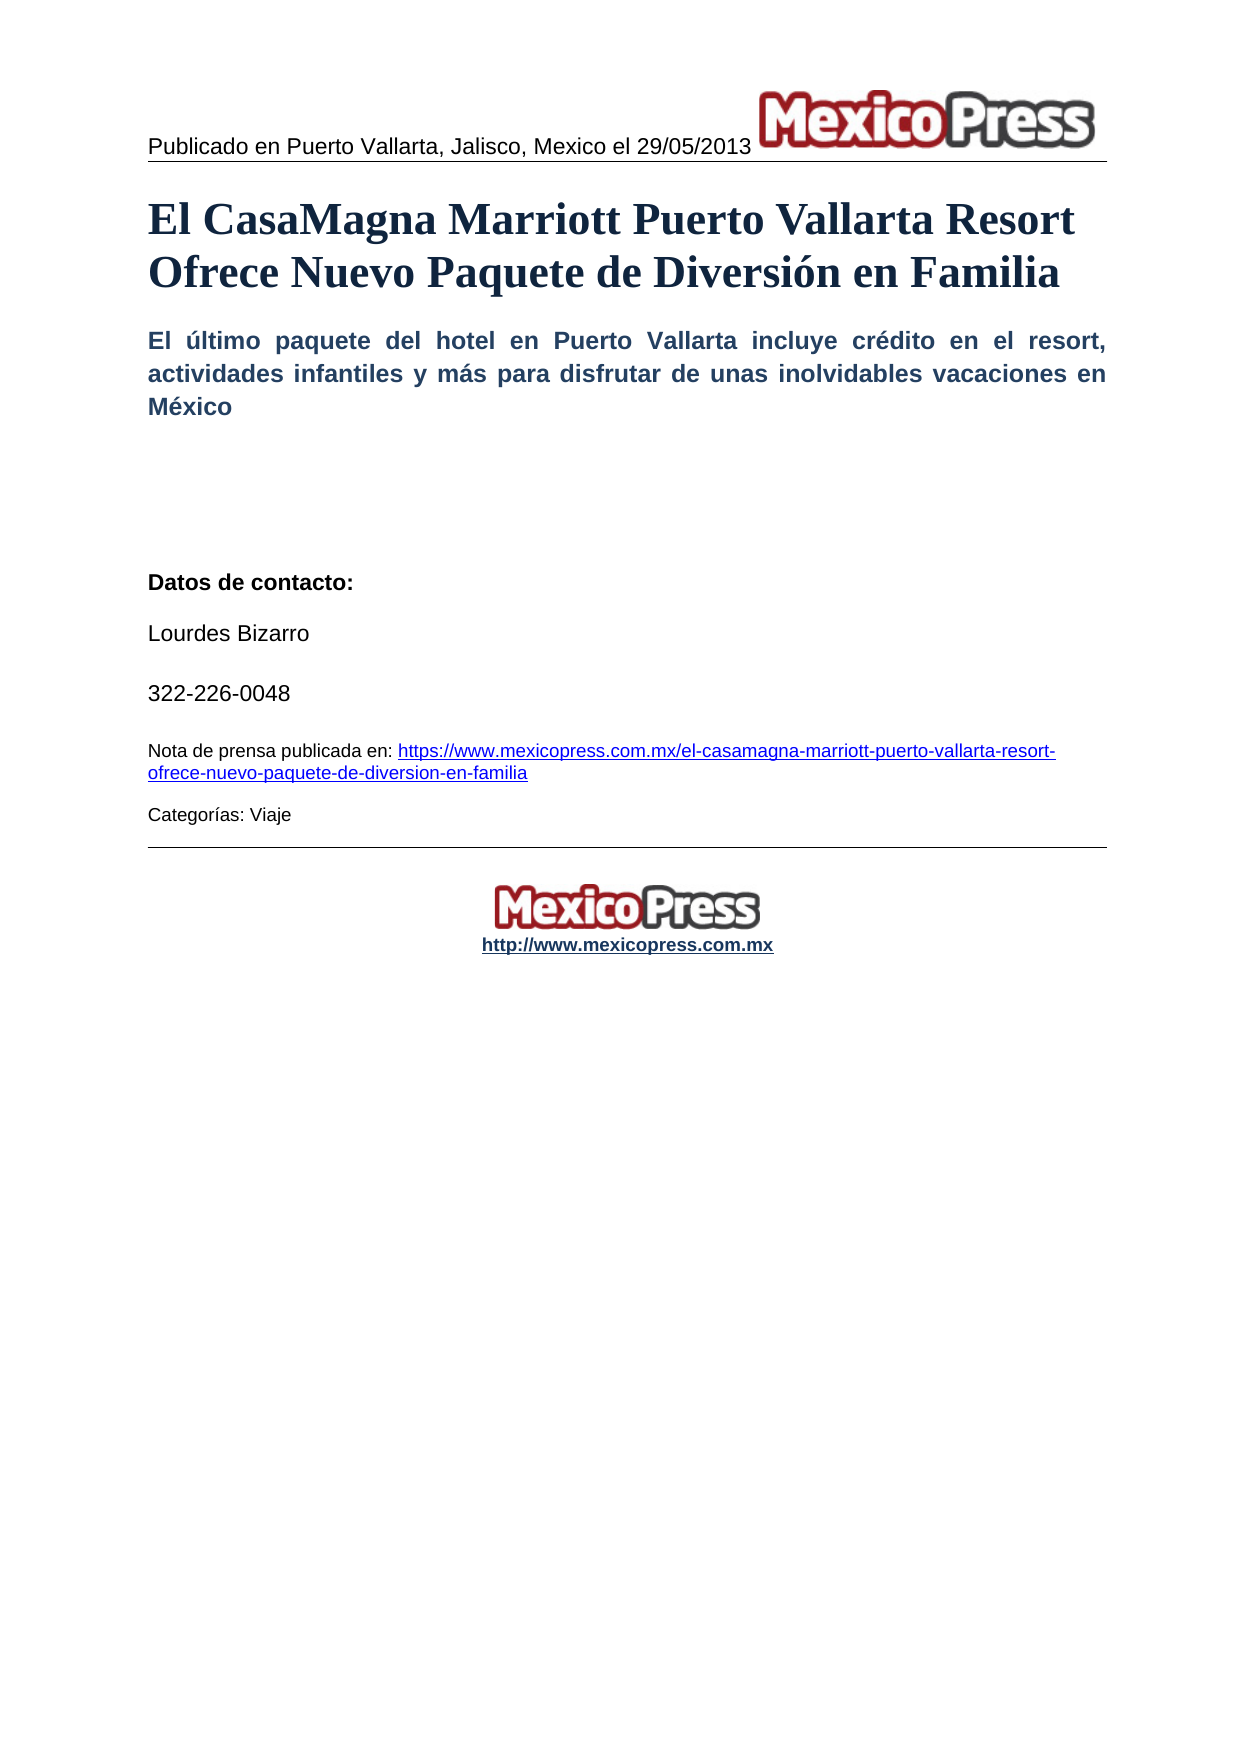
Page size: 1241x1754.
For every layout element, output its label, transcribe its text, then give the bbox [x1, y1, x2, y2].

picture [759, 90, 1096, 133]
text Nota de prensa publicada en: https://www.mexicopress.com.mx/el-casamagna-marriott-puerto-vallarta-resort-ofrece-nuevo-paquete-de-diversion-en-familia [148, 740, 1107, 783]
text 322-226-0048 [148, 680, 1063, 706]
picture [494, 884, 760, 930]
text Publicado en Puerto Vallarta, Jalisco, Mexico el 29/05/2013 [148, 133, 1107, 161]
text Categorías: Viaje [148, 804, 1107, 826]
subtitle El último paquete del hotel en Puerto Vallarta incluye crédito en el resort, actividades infantiles y más para disfrutar de unas inolvidables vacaciones en México [148, 326, 1107, 421]
subtitle El CasaMagna Marriott Puerto Vallarta Resort Ofrece Nuevo Paquete de Diversión en Familia [148, 192, 1107, 297]
text http://www.mexicopress.com.mx [148, 934, 1107, 956]
text Datos de contacto: [148, 568, 1107, 595]
text Lourdes Bizarro [148, 619, 1063, 646]
